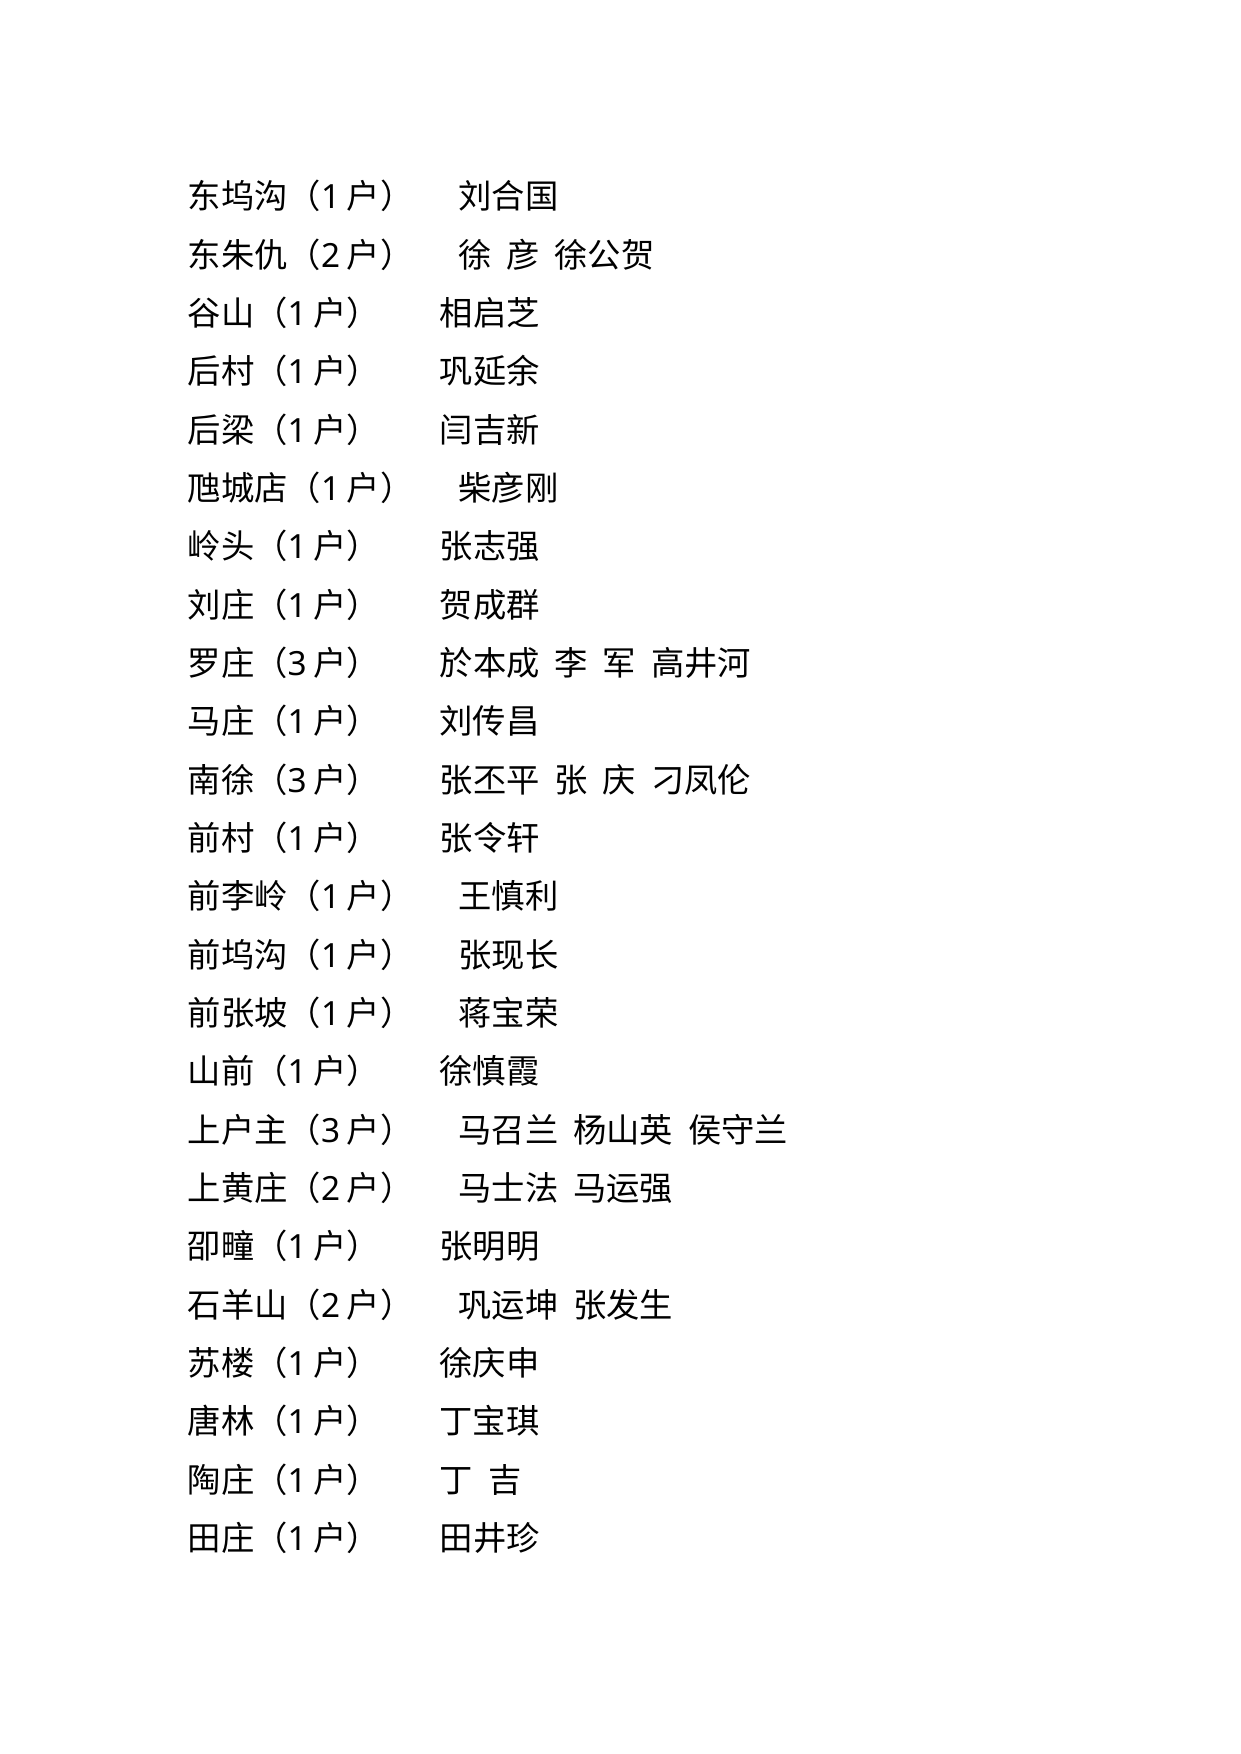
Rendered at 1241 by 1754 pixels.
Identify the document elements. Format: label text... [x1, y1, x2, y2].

text 马庄（1户） 刘传昌 [187, 687, 1053, 745]
text 虺城店（1户） 柴彦刚 [187, 454, 1053, 512]
text 东朱仇（2户） 徐 彦 徐公贺 [187, 220, 1053, 279]
text 上户主（3户） 马召兰 杨山英 侯守兰 [187, 1095, 1053, 1154]
text 山前（1户） 徐慎霞 [187, 1037, 1053, 1095]
text 罗庄（3户） 於本成 李 军 高井河 [187, 629, 1053, 687]
text 南徐（3户） 张丕平 张 庆 刁凤伦 [187, 745, 1053, 804]
text 谷山（1户） 相启芝 [187, 279, 1053, 337]
text 苏楼（1户） 徐庆申 [187, 1329, 1053, 1387]
text 上黄庄（2户） 马士法 马运强 [187, 1154, 1053, 1212]
text 石羊山（2户） 巩运坤 张发生 [187, 1270, 1053, 1329]
text 岭头（1户） 张志强 [187, 512, 1053, 570]
text 卲疃（1户） 张明明 [187, 1212, 1053, 1270]
text 前坞沟（1户） 张现长 [187, 920, 1053, 979]
text 东坞沟（1户） 刘合国 [187, 162, 1053, 220]
text 唐林（1户） 丁宝琪 [187, 1387, 1053, 1445]
text 田庄（1户） 田井珍 [187, 1504, 1053, 1562]
text 陶庄（1户） 丁 吉 [187, 1445, 1053, 1504]
text 前李岭（1户） 王慎利 [187, 862, 1053, 920]
text 后梁（1户） 闫吉新 [187, 395, 1053, 454]
text 前张坡（1户） 蒋宝荣 [187, 979, 1053, 1037]
text 刘庄（1户） 贺成群 [187, 570, 1053, 629]
text 后村（1户） 巩延余 [187, 337, 1053, 395]
text 前村（1户） 张令轩 [187, 804, 1053, 862]
